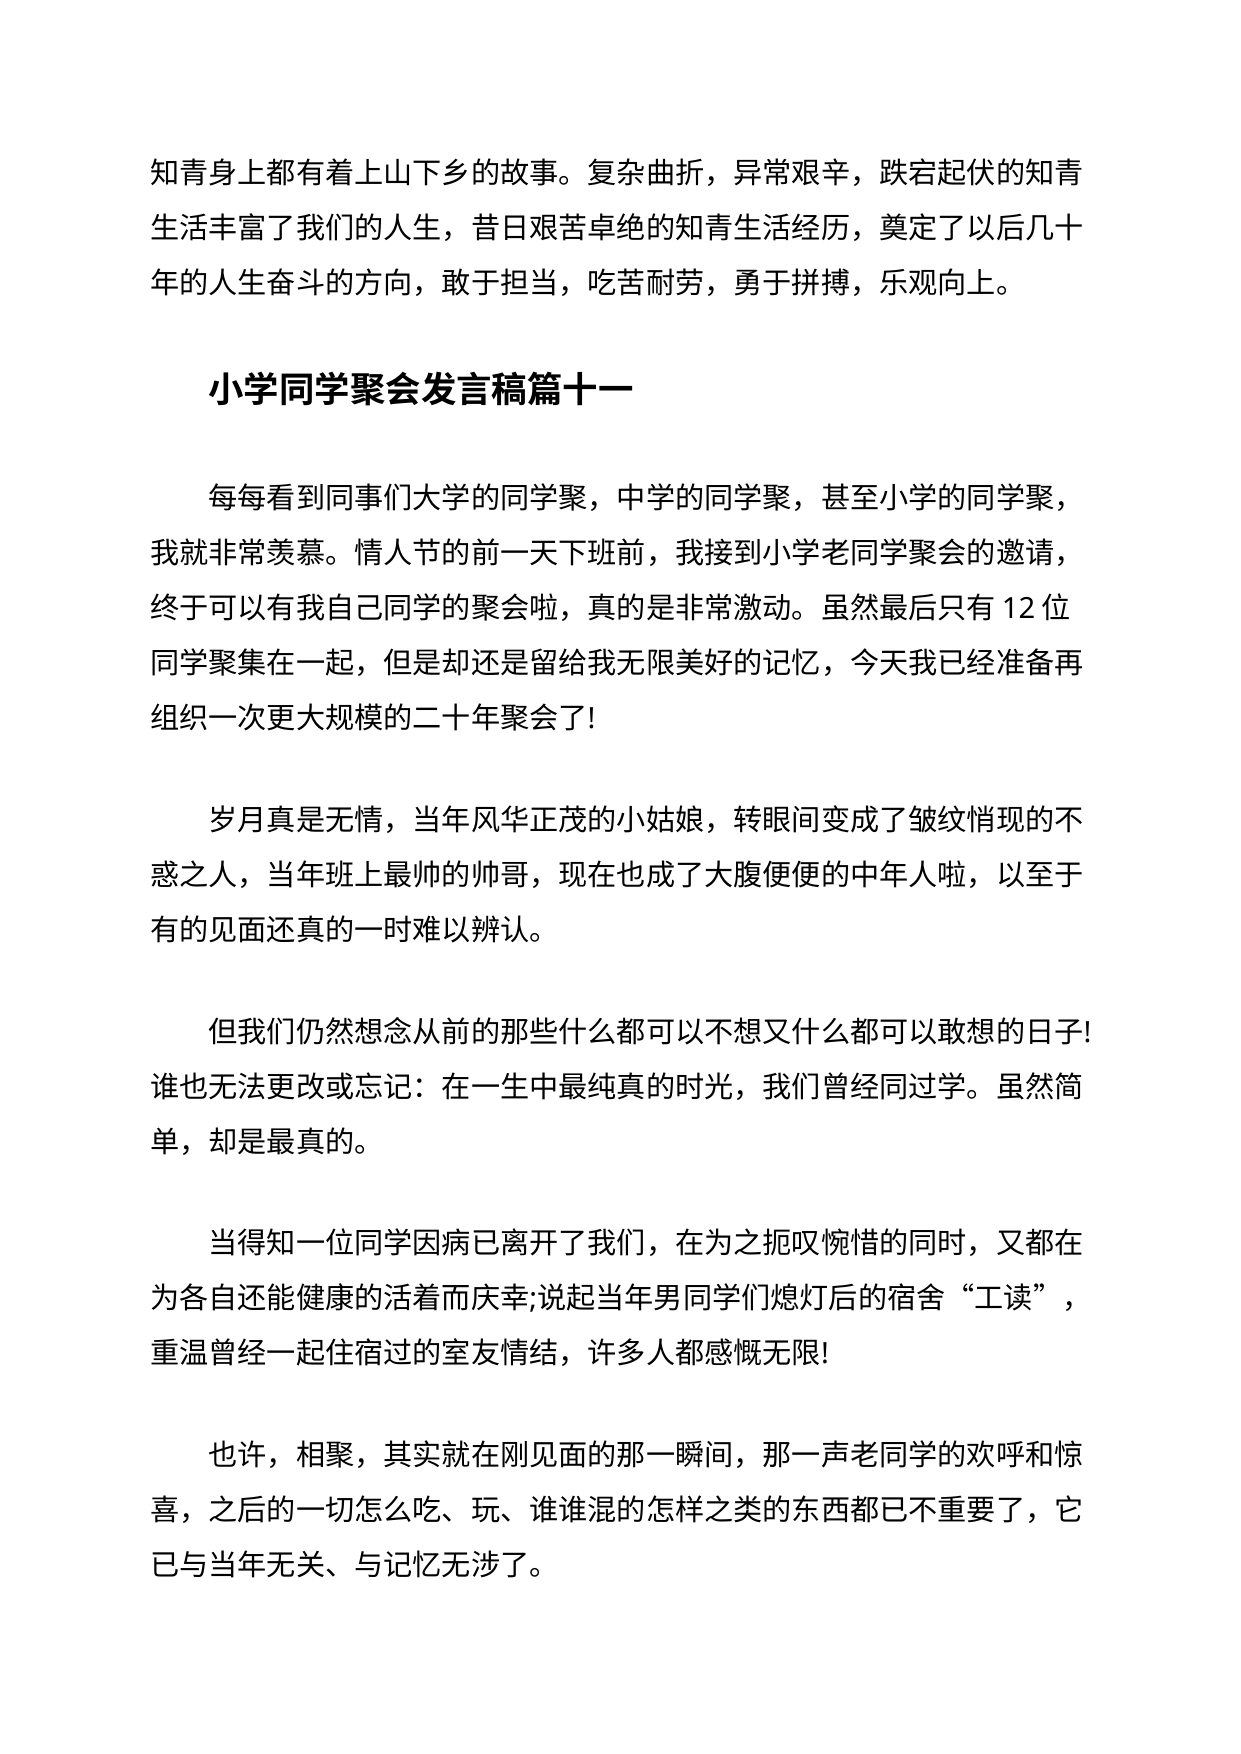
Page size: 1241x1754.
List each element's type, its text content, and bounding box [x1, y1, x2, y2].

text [150, 150, 1090, 302]
text 但我们仍然想念从前的那些什么都可以不想又什么都可以敢想的日子!谁也无法更改或忘记：在一生中最纯真的时光，我们曾经同过学。虽然简单，却是最真的。 [150, 1008, 1090, 1160]
text 每每看到同事们大学的同学聚，中学的同学聚，甚至小学的同学聚，我就非常羡慕。情人节的前一天下班前，我接到小学老同学聚会的邀请，终于可以有我自己同学的聚会啦，真的是非常激动。虽然最后只有12位同学聚集在一起，但是却还是留给我无限美好的记忆，今天我已经准备再组织一次更大规模的二十年聚会了! [150, 475, 1090, 737]
text 也许，相聚，其实就在刚见面的那一瞬间，那一声老同学的欢呼和惊喜，之后的一切怎么吃、玩、谁谁混的怎样之类的东西都已不重要了，它已与当年无关、与记忆无涉了。 [150, 1432, 1090, 1584]
text 当得知一位同学因病已离开了我们，在为之扼叹惋惜的同时，又都在为各自还能健康的活着而庆幸;说起当年男同学们熄灯后的宿舍“工读”，重温曾经一起住宿过的室友情结，许多人都感慨无限! [150, 1220, 1090, 1372]
text 小学同学聚会发言稿篇十一 [150, 362, 1090, 413]
text 岁月真是无情，当年风华正茂的小姑娘，转眼间变成了皱纹悄现的不惑之人，当年班上最帅的帅哥，现在也成了大腹便便的中年人啦，以至于有的见面还真的一时难以辨认。 [150, 797, 1090, 949]
